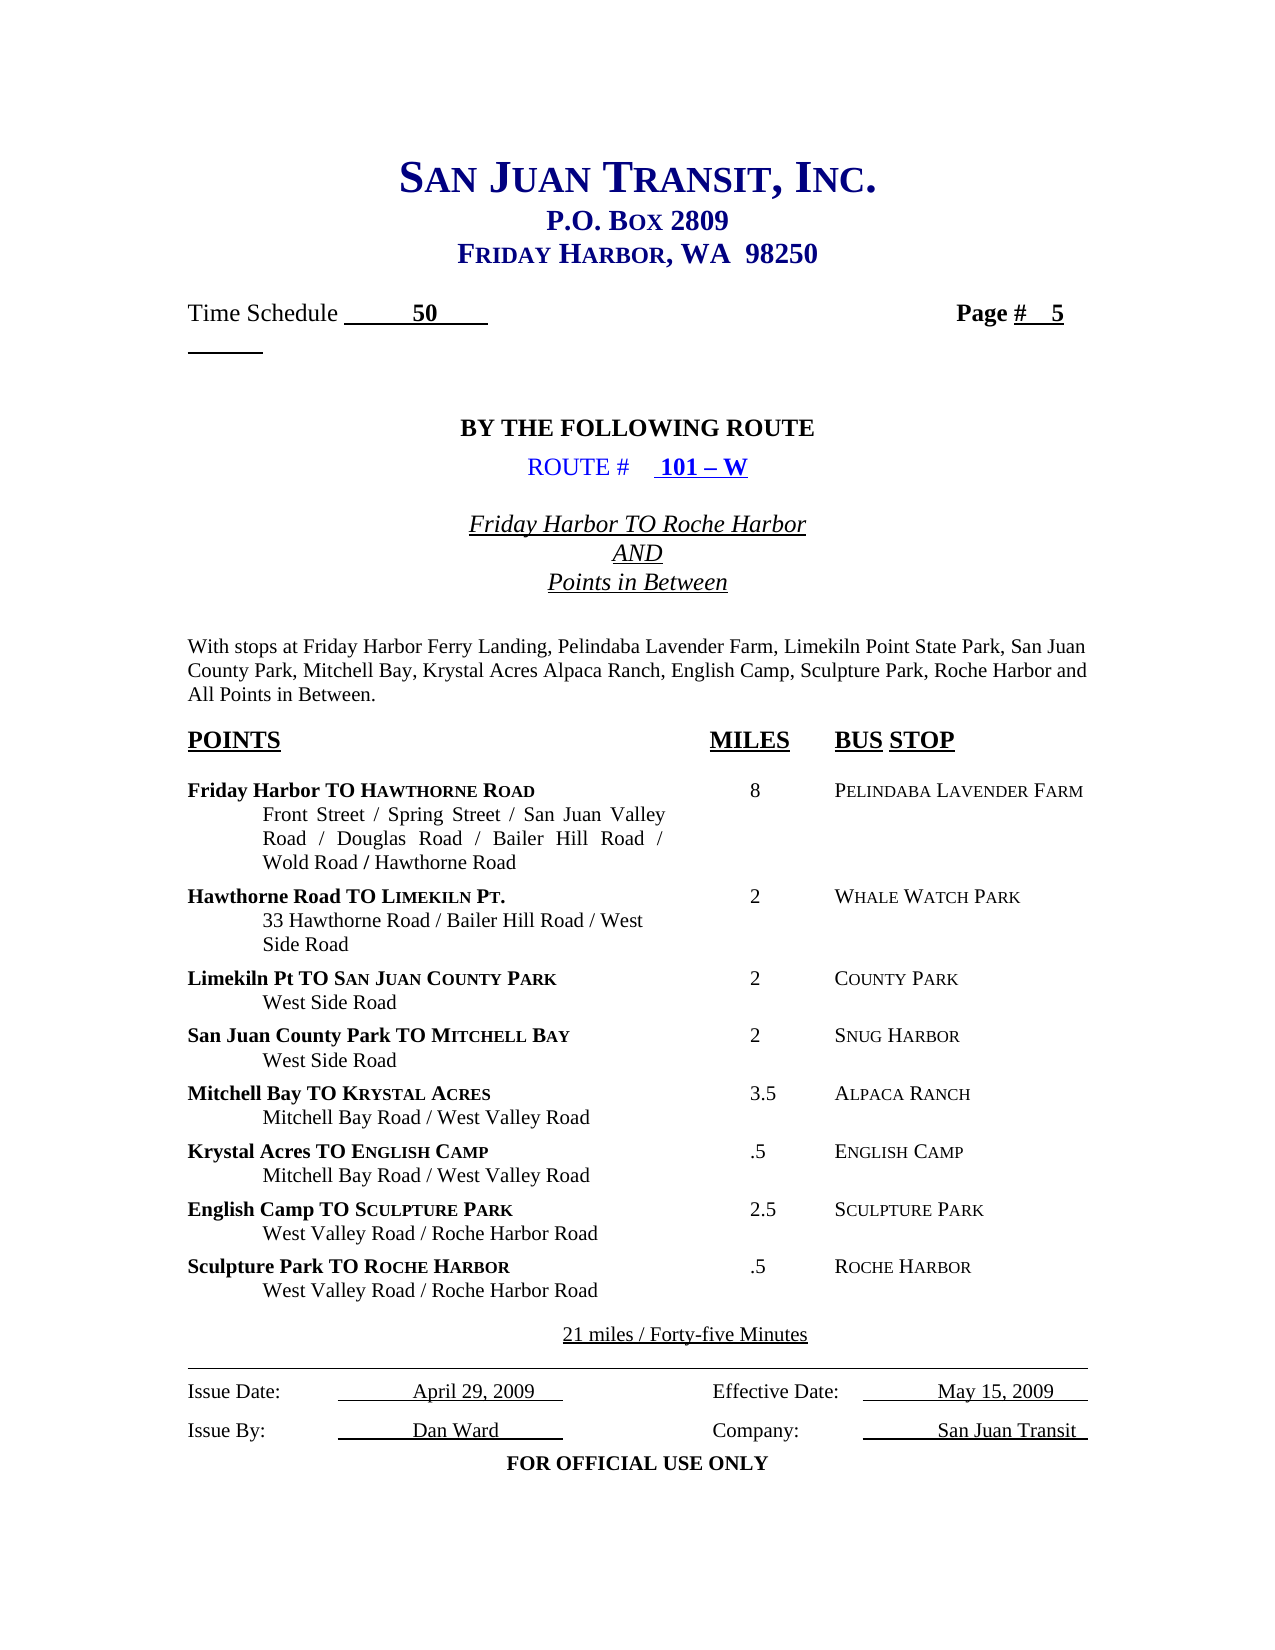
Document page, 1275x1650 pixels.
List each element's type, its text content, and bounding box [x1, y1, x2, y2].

text FOR OFFICIAL USE ONLY [187, 1451, 1087, 1475]
text With stops at Ferry Landing, Pelindaba Lavender Farm, Limekiln Point State Park, , Bay, Krystal Acres Alpaca Ranch, English Camp, , and All Points in Between. [187, 634, 1087, 706]
text Issue By: Dan Ward Company: San Juan Transit [187, 1418, 1087, 1442]
text Side Road [187, 932, 1087, 956]
text AND [187, 538, 1087, 567]
text Time Schedule 50 Page # 5 [187, 298, 1087, 385]
text / [187, 1278, 1087, 1302]
text English Camp TO Sculpture Park 2.5 [187, 1197, 1087, 1221]
text TO [187, 509, 1087, 538]
text / [187, 1163, 1087, 1187]
text Front Street / Spring Street / San Juan Valley Road / Douglas Road / / / [187, 802, 675, 874]
text Limekiln Pt TO County Park 2 County Park [187, 966, 1087, 990]
text 21 miles / Forty-five Minutes [187, 1322, 1087, 1346]
text TO Mitchell Bay 2 Snug Harbor [187, 1023, 1087, 1047]
text Mitchell Bay TO Krystal Acres 3.5 Alpaca Ranch [187, 1081, 1087, 1105]
text POINTS MILES BUS STOP [187, 725, 1087, 754]
text Krystal Acres TO English Camp .5 English Camp [187, 1139, 1087, 1163]
text / [187, 1105, 1087, 1129]
text Issue Date: Effective Date: [187, 1379, 1087, 1403]
text Road [187, 990, 1087, 1014]
text Points in Between [187, 567, 1087, 596]
text ROUTE # 101 – W [187, 452, 1087, 481]
text San Juan Transit, Inc. [187, 150, 1087, 203]
text Road [187, 1047, 1087, 1072]
text P.O. [187, 203, 1087, 236]
text Friday Harbor TO 8 Pelindaba Lavender Farm [187, 778, 1087, 802]
text BY THE [187, 413, 1087, 442]
text TO Limekiln Pt. 2 Whale Watch Park [187, 884, 1087, 908]
text / [187, 1221, 1087, 1245]
text / / West [187, 908, 1087, 932]
text TO Roche Harbor .5 Roche Harbor [187, 1254, 1087, 1278]
